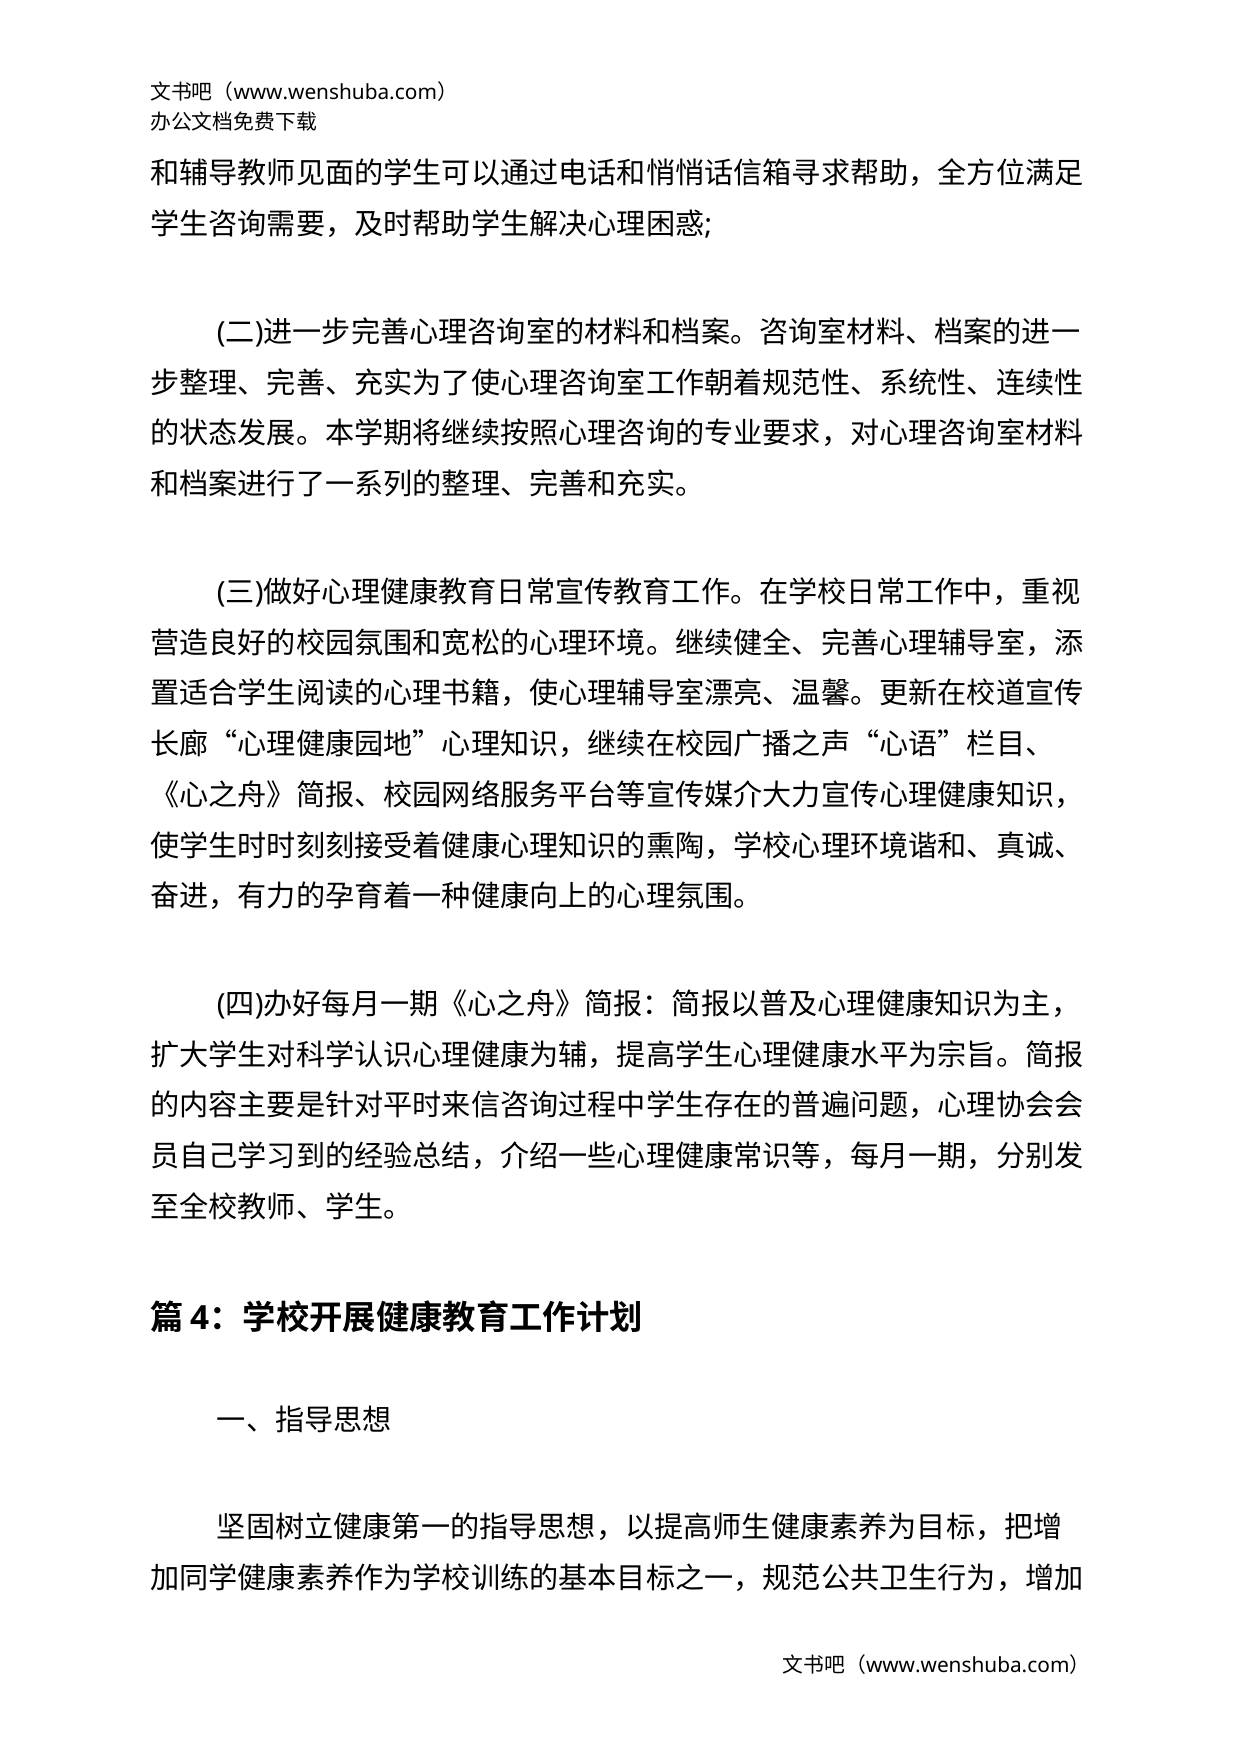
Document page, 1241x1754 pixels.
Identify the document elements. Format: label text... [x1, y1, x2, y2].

text 一、指导思想 [150, 1396, 1090, 1439]
text 篇4：学校开展健康教育工作计划 [150, 1291, 1090, 1339]
text (三)做好心理健康教育日常宣传教育工作。在学校日常工作中，重视营造良好的校园氛围和宽松的心理环境。继续健全、完善心理辅导室，添置适合学生阅读的心理书籍，使心理辅导室漂亮、温馨。更新在校道宣传长廊“心理健康园地”心理知识，继续在校园广播之声“心语”栏目、《心之舟》简报、校园网络服务平台等宣传媒介大力宣传心理健康知识，使学生时时刻刻接受着健康心理知识的熏陶，学校心理环境谐和、真诚、奋进，有力的孕育着一种健康向上的心理氛围。 [150, 568, 1090, 915]
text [150, 150, 1090, 243]
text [150, 1504, 1090, 1597]
text (四)办好每月一期《心之舟》简报：简报以普及心理健康知识为主，扩大学生对科学认识心理健康为辅，提高学生心理健康水平为宗旨。简报的内容主要是针对平时来信咨询过程中学生存在的普遍问题，心理协会会员自己学习到的经验总结，介绍一些心理健康常识等，每月一期，分别发至全校教师、学生。 [150, 980, 1090, 1226]
text (二)进一步完善心理咨询室的材料和档案。咨询室材料、档案的进一步整理、完善、充实为了使心理咨询室工作朝着规范性、系统性、连续性的状态发展。本学期将继续按照心理咨询的专业要求，对心理咨询室材料和档案进行了一系列的整理、完善和充实。 [150, 308, 1090, 503]
